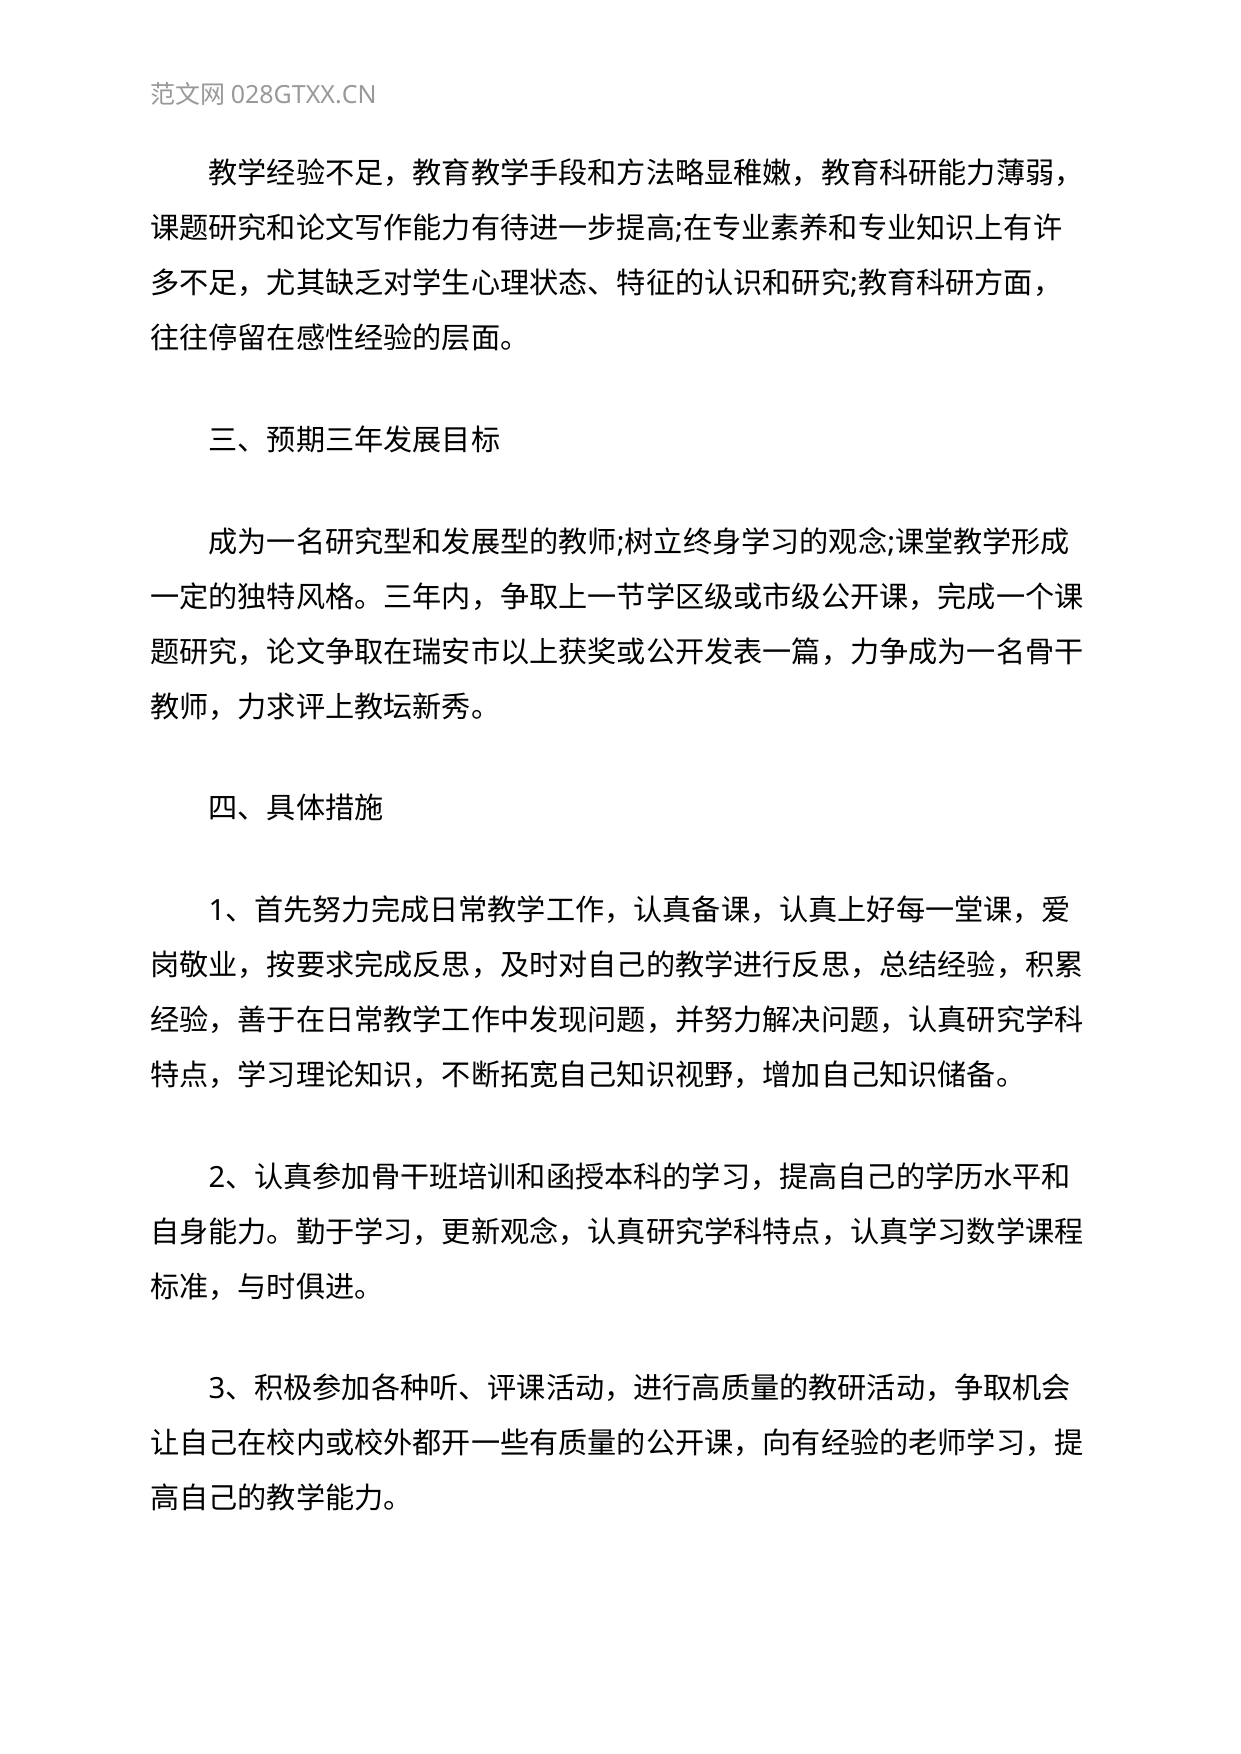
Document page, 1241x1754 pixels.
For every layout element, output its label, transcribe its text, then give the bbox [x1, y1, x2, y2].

text 1、首先努力完成日常教学工作，认真备课，认真上好每一堂课，爱岗敬业，按要求完成反思，及时对自己的教学进行反思，总结经验，积累经验，善于在日常教学工作中发现问题，并努力解决问题，认真研究学科特点，学习理论知识，不断拓宽自己知识视野，增加自己知识储备。 [150, 887, 1090, 1094]
text 3、积极参加各种听、评课活动，进行高质量的教研活动，争取机会让自己在校内或校外都开一些有质量的公开课，向有经验的老师学习，提高自己的教学能力。 [150, 1365, 1090, 1517]
text 成为一名研究型和发展型的教师;树立终身学习的观念;课堂教学形成一定的独特风格。三年内，争取上一节学区级或市级公开课，完成一个课题研究，论文争取在瑞安市以上获奖或公开发表一篇，力争成为一名骨干教师，力求评上教坛新秀。 [150, 518, 1090, 726]
text 三、预期三年发展目标 [150, 417, 1090, 459]
text 2、认真参加骨干班培训和函授本科的学习，提高自己的学历水平和自身能力。勤于学习，更新观念，认真研究学科特点，认真学习数学课程标准，与时俱进。 [150, 1153, 1090, 1306]
text 教学经验不足，教育教学手段和方法略显稚嫩，教育科研能力薄弱，课题研究和论文写作能力有待进一步提高;在专业素养和专业知识上有许多不足，尤其缺乏对学生心理状态、特征的认识和研究;教育科研方面，往往停留在感性经验的层面。 [150, 150, 1090, 357]
text 四、具体措施 [150, 785, 1090, 827]
